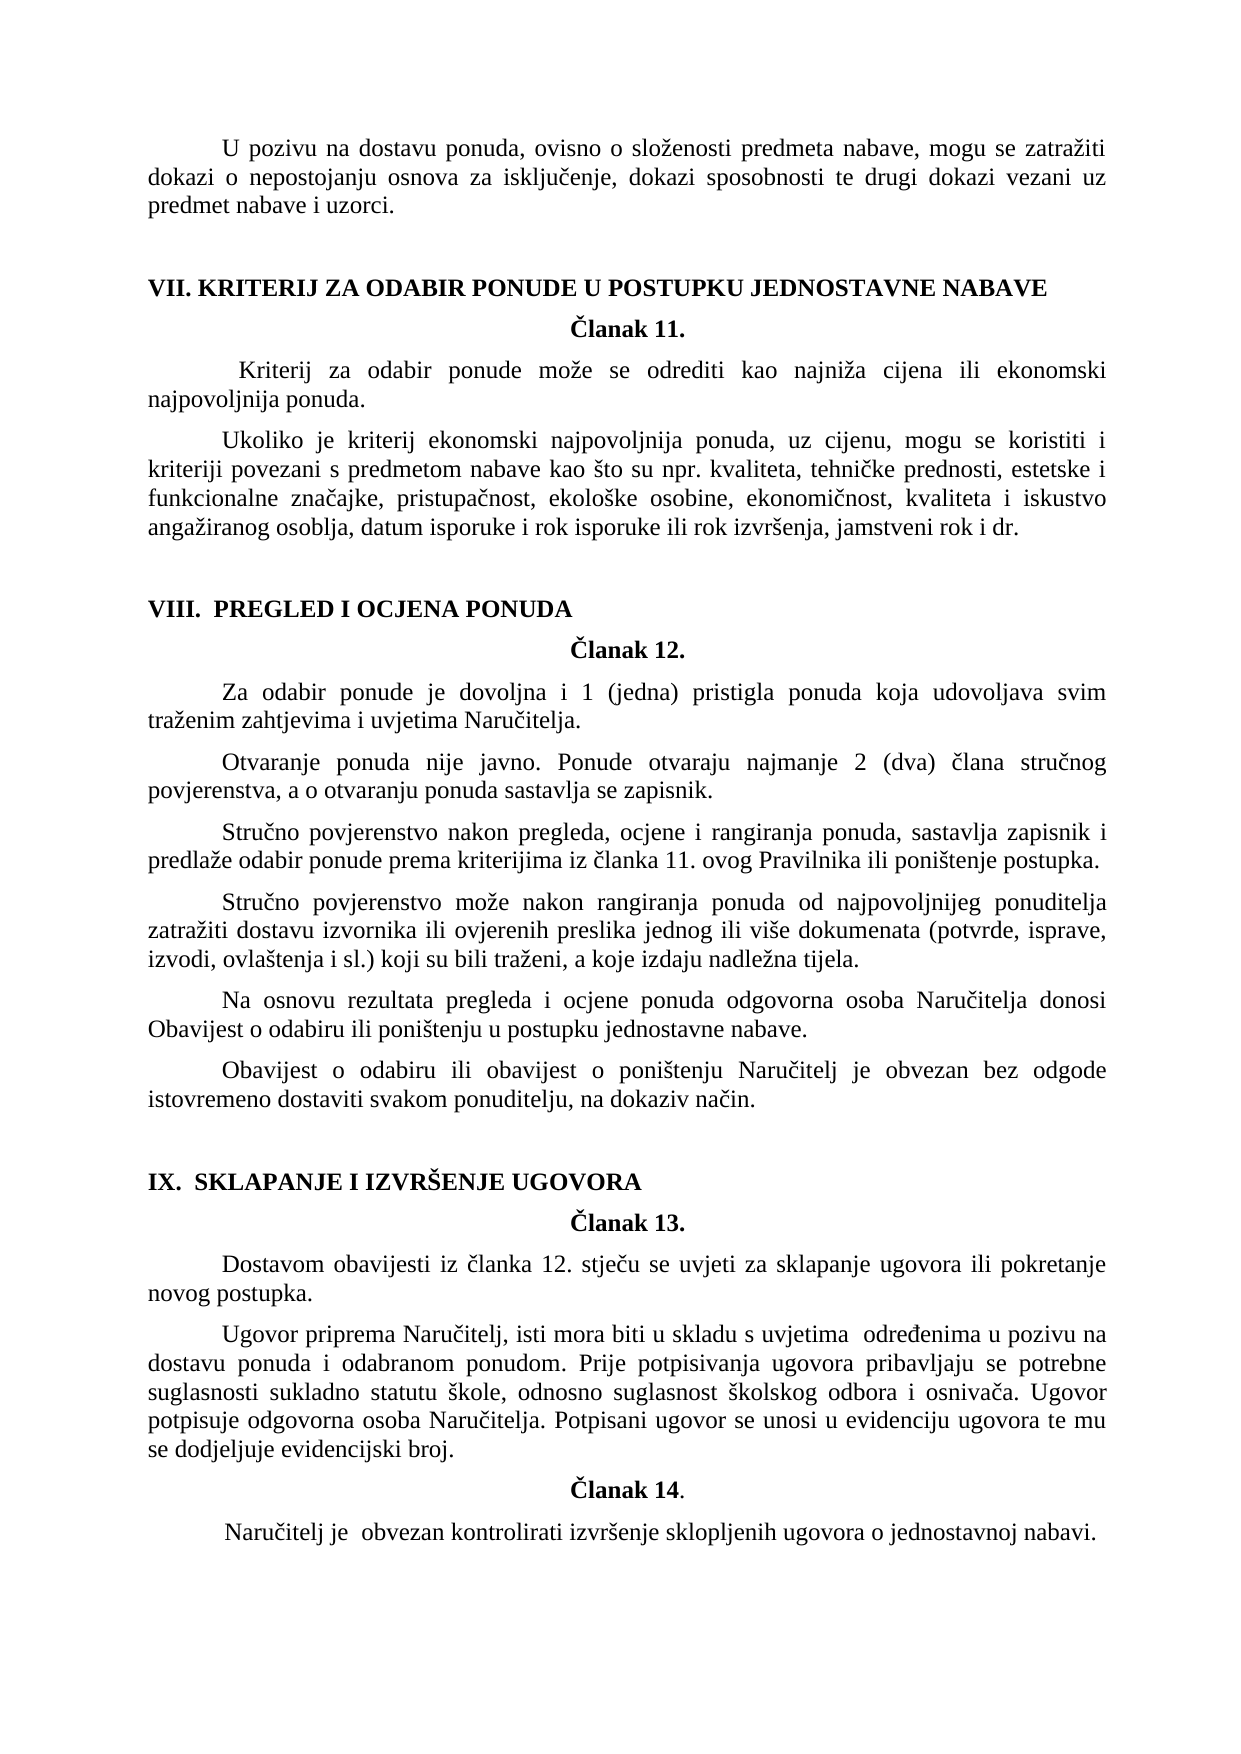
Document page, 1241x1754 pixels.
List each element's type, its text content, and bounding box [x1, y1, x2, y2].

text Članak 14. [148, 1475, 1107, 1504]
text U pozivu na dostavu ponuda, ovisno o složenosti predmeta nabave, mogu se zatražiti dokazi o nepostojanju osnova za isključenje, dokazi sposobnosti te drugi dokazi vezani uz predmet nabave i uzorci. [148, 133, 1107, 219]
text VIII. PREGLED I OCJENA PONUDA [148, 594, 1107, 623]
text Za odabir ponude je dovoljna i 1 (jedna) pristigla ponuda koja udovoljava svim traženim zahtjevima i uvjetima Naručitelja. [148, 677, 1107, 734]
text Naručitelj je obvezan kontrolirati izvršenje sklopljenih ugovora o jednostavnoj nabavi. [148, 1517, 1107, 1545]
text Ukoliko je kriterij ekonomski najpovoljnija ponuda, uz cijenu, mogu se koristiti i kriteriji povezani s predmetom nabave kao što su npr. kvaliteta, tehničke prednosti, estetske i funkcionalne značajke, pristupačnost, ekološke osobine, ekonomičnost, kvaliteta i iskustvo angažiranog osoblja, datum isporuke i rok isporuke ili rok izvršenja, jamstveni rok i dr. [148, 425, 1107, 540]
text IX. SKLAPANJE I IZVRŠENJE UGOVORA [148, 1167, 1107, 1195]
text Otvaranje ponuda nije javno. Ponude otvaraju najmanje 2 (dva) člana stručnog povjerenstva, a o otvaranju ponuda sastavlja se zapisnik. [148, 747, 1107, 804]
text Članak 12. [148, 635, 1107, 664]
text Stručno povjerenstvo nakon pregleda, ocjene i rangiranja ponuda, sastavlja zapisnik i predlaže odabir ponude prema kriterijima iz članka 11. ovog Pravilnika ili poništenje postupka. [148, 817, 1107, 874]
text VII. KRITERIJ ZA ODABIR PONUDE U POSTUPKU JEDNOSTAVNE NABAVE [148, 273, 1107, 302]
text Dostavom obavijesti iz članka 12. stječu se uvjeti za sklapanje ugovora ili pokretanje novog postupka. [148, 1249, 1107, 1307]
text Na osnovu rezultata pregleda i ocjene ponuda odgovorna osoba Naručitelja donosi Obavijest o odabiru ili poništenju u postupku jednostavne nabave. [148, 985, 1107, 1043]
text Ugovor priprema Naručitelj, isti mora biti u skladu s uvjetima određenima u pozivu na dostavu ponuda i odabranom ponudom. Prije potpisivanja ugovora pribavljaju se potrebne suglasnosti sukladno statutu škole, odnosno suglasnost školskog odbora i osnivača. Ugovor potpisuje odgovorna osoba Naručitelja. Potpisani ugovor se unosi u evidenciju ugovora te mu se dodjeljuje evidencijski broj. [148, 1319, 1107, 1463]
text Kriterij za odabir ponude može se odrediti kao najniža cijena ili ekonomski najpovoljnija ponuda. [148, 355, 1107, 413]
text Stručno povjerenstvo može nakon rangiranja ponuda od najpovoljnijeg ponuditelja zatražiti dostavu izvornika ili ovjerenih preslika jednog ili više dokumenata (potvrde, isprave, izvodi, ovlaštenja i sl.) koji su bili traženi, a koje izdaju nadležna tijela. [148, 887, 1107, 973]
text Obavijest o odabiru ili obavijest o poništenju Naručitelj je obvezan bez odgode istovremeno dostaviti svakom ponuditelju, na dokaziv način. [148, 1055, 1107, 1113]
text Članak 11. [148, 314, 1107, 343]
text Članak 13. [148, 1208, 1107, 1237]
